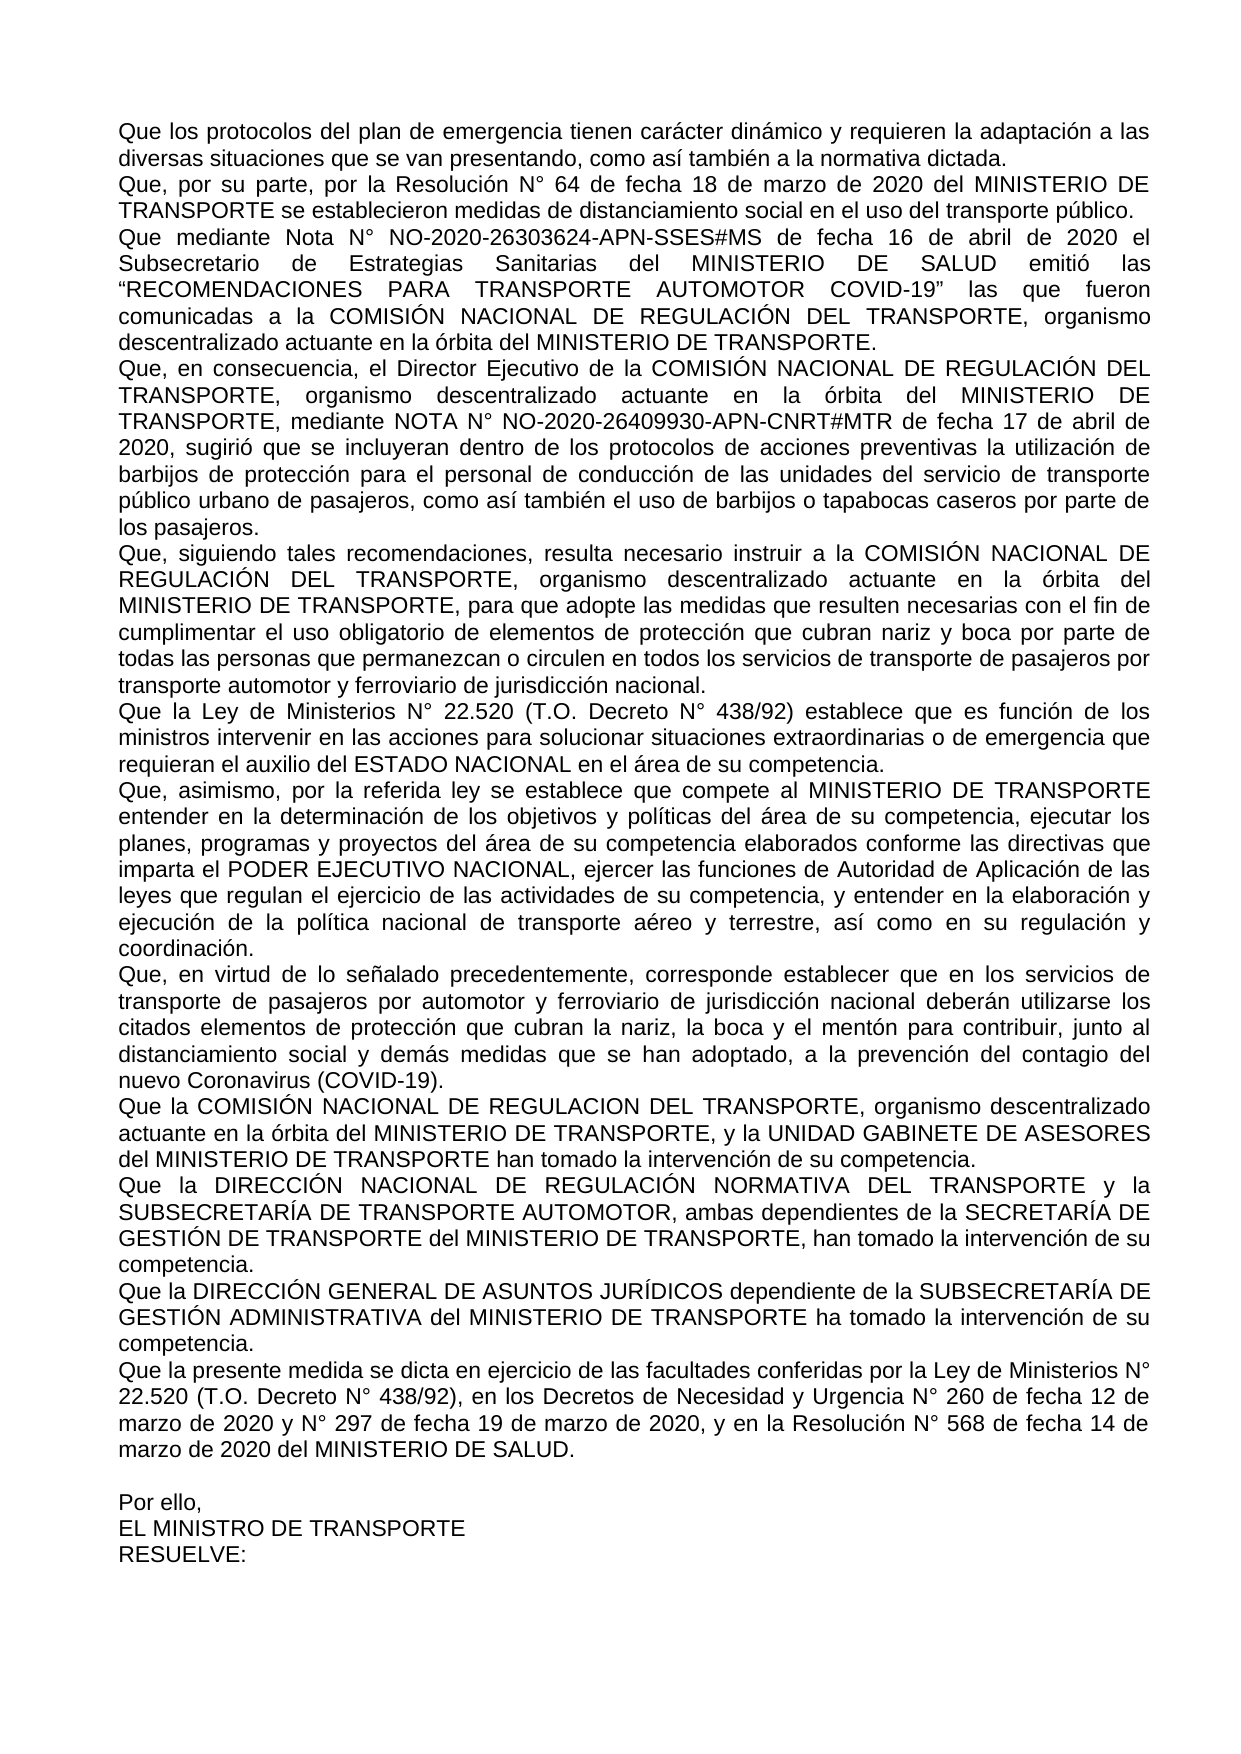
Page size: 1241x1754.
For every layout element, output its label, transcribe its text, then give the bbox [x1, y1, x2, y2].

text Que, en consecuencia, el Director Ejecutivo de la COMISIÓN NACIONAL DE REGULACIÓN DEL TRANSPORTE, organismo descentralizado actuante en la órbita del MINISTERIO DE TRANSPORTE, mediante NOTA N° NO-2020-26409930-APN-CNRT#MTR de fecha 17 de abril de 2020, sugirió que se incluyeran dentro de los protocolos de acciones preventivas la utilización de barbijos de protección para el personal de conducción de las unidades del servicio de transporte público urbano de pasajeros, como así también el uso de barbijos o tapabocas caseros por parte de los pasajeros. [118, 355, 1152, 540]
text Que, por su parte, por la Resolución N° 64 de fecha 18 de marzo de 2020 del MINISTERIO DE TRANSPORTE se establecieron medidas de distanciamiento social en el uso del transporte público. [118, 171, 1152, 223]
text Que los protocolos del plan de emergencia tienen carácter dinámico y requieren la adaptación a las diversas situaciones que se van presentando, como así también a la normativa dictada. [118, 118, 1152, 171]
text Que la presente medida se dicta en ejercicio de las facultades conferidas por la Ley de Ministerios N° 22.520 (T.O. Decreto N° 438/92), en los Decretos de Necesidad y Urgencia N° 260 de fecha 12 de marzo de 2020 y N° 297 de fecha 19 de marzo de 2020, y en la Resolución N° 568 de fecha 14 de marzo de 2020 del MINISTERIO DE SALUD. [118, 1357, 1152, 1462]
text Que, siguiendo tales recomendaciones, resulta necesario instruir a la COMISIÓN NACIONAL DE REGULACIÓN DEL TRANSPORTE, organismo descentralizado actuante en la órbita del MINISTERIO DE TRANSPORTE, para que adopte las medidas que resulten necesarias con el fin de cumplimentar el uso obligatorio de elementos de protección que cubran nariz y boca por parte de todas las personas que permanezcan o circulen en todos los servicios de transporte de pasajeros por transporte automotor y ferroviario de jurisdicción nacional. [118, 540, 1152, 698]
text Que la COMISIÓN NACIONAL DE REGULACION DEL TRANSPORTE, organismo descentralizado actuante en la órbita del MINISTERIO DE TRANSPORTE, y la UNIDAD GABINETE DE ASESORES del MINISTERIO DE TRANSPORTE han tomado la intervención de su competencia. [118, 1093, 1152, 1172]
text Que mediante Nota N° NO-2020-26303624-APN-SSES#MS de fecha 16 de abril de 2020 el Subsecretario de Estrategias Sanitarias del MINISTERIO DE SALUD emitió las “RECOMENDACIONES PARA TRANSPORTE AUTOMOTOR COVID-19” las que fueron comunicadas a la COMISIÓN NACIONAL DE REGULACIÓN DEL TRANSPORTE, organismo descentralizado actuante en la órbita del MINISTERIO DE TRANSPORTE. [118, 223, 1152, 355]
text Que la Ley de Ministerios N° 22.520 (T.O. Decreto N° 438/92) establece que es función de los ministros intervenir en las acciones para solucionar situaciones extraordinarias o de emergencia que requieran el auxilio del ESTADO NACIONAL en el área de su competencia. [118, 698, 1152, 777]
text Que, asimismo, por la referida ley se establece que compete al MINISTERIO DE TRANSPORTE entender en la determinación de los objetivos y políticas del área de su competencia, ejecutar los planes, programas y proyectos del área de su competencia elaborados conforme las directivas que imparta el PODER EJECUTIVO NACIONAL, ejercer las funciones de Autoridad de Aplicación de las leyes que regulan el ejercicio de las actividades de su competencia, y entender en la elaboración y ejecución de la política nacional de transporte aéreo y terrestre, así como en su regulación y coordinación. [118, 777, 1152, 961]
text Que la DIRECCIÓN NACIONAL DE REGULACIÓN NORMATIVA DEL TRANSPORTE y la SUBSECRETARÍA DE TRANSPORTE AUTOMOTOR, ambas dependientes de la SECRETARÍA DE GESTIÓN DE TRANSPORTE del MINISTERIO DE TRANSPORTE, han tomado la intervención de su competencia. [118, 1172, 1152, 1278]
text RESUELVE: [118, 1541, 1152, 1568]
text Que, en virtud de lo señalado precedentemente, corresponde establecer que en los servicios de transporte de pasajeros por automotor y ferroviario de jurisdicción nacional deberán utilizarse los citados elementos de protección que cubran la nariz, la boca y el mentón para contribuir, junto al distanciamiento social y demás medidas que se han adoptado, a la prevención del contagio del nuevo Coronavirus (COVID-19). [118, 961, 1152, 1093]
text Que la DIRECCIÓN GENERAL DE ASUNTOS JURÍDICOS dependiente de la SUBSECRETARÍA DE GESTIÓN ADMINISTRATIVA del MINISTERIO DE TRANSPORTE ha tomado la intervención de su competencia. [118, 1278, 1152, 1357]
text EL MINISTRO DE TRANSPORTE [118, 1515, 1152, 1541]
text Por ello, [118, 1488, 1152, 1515]
